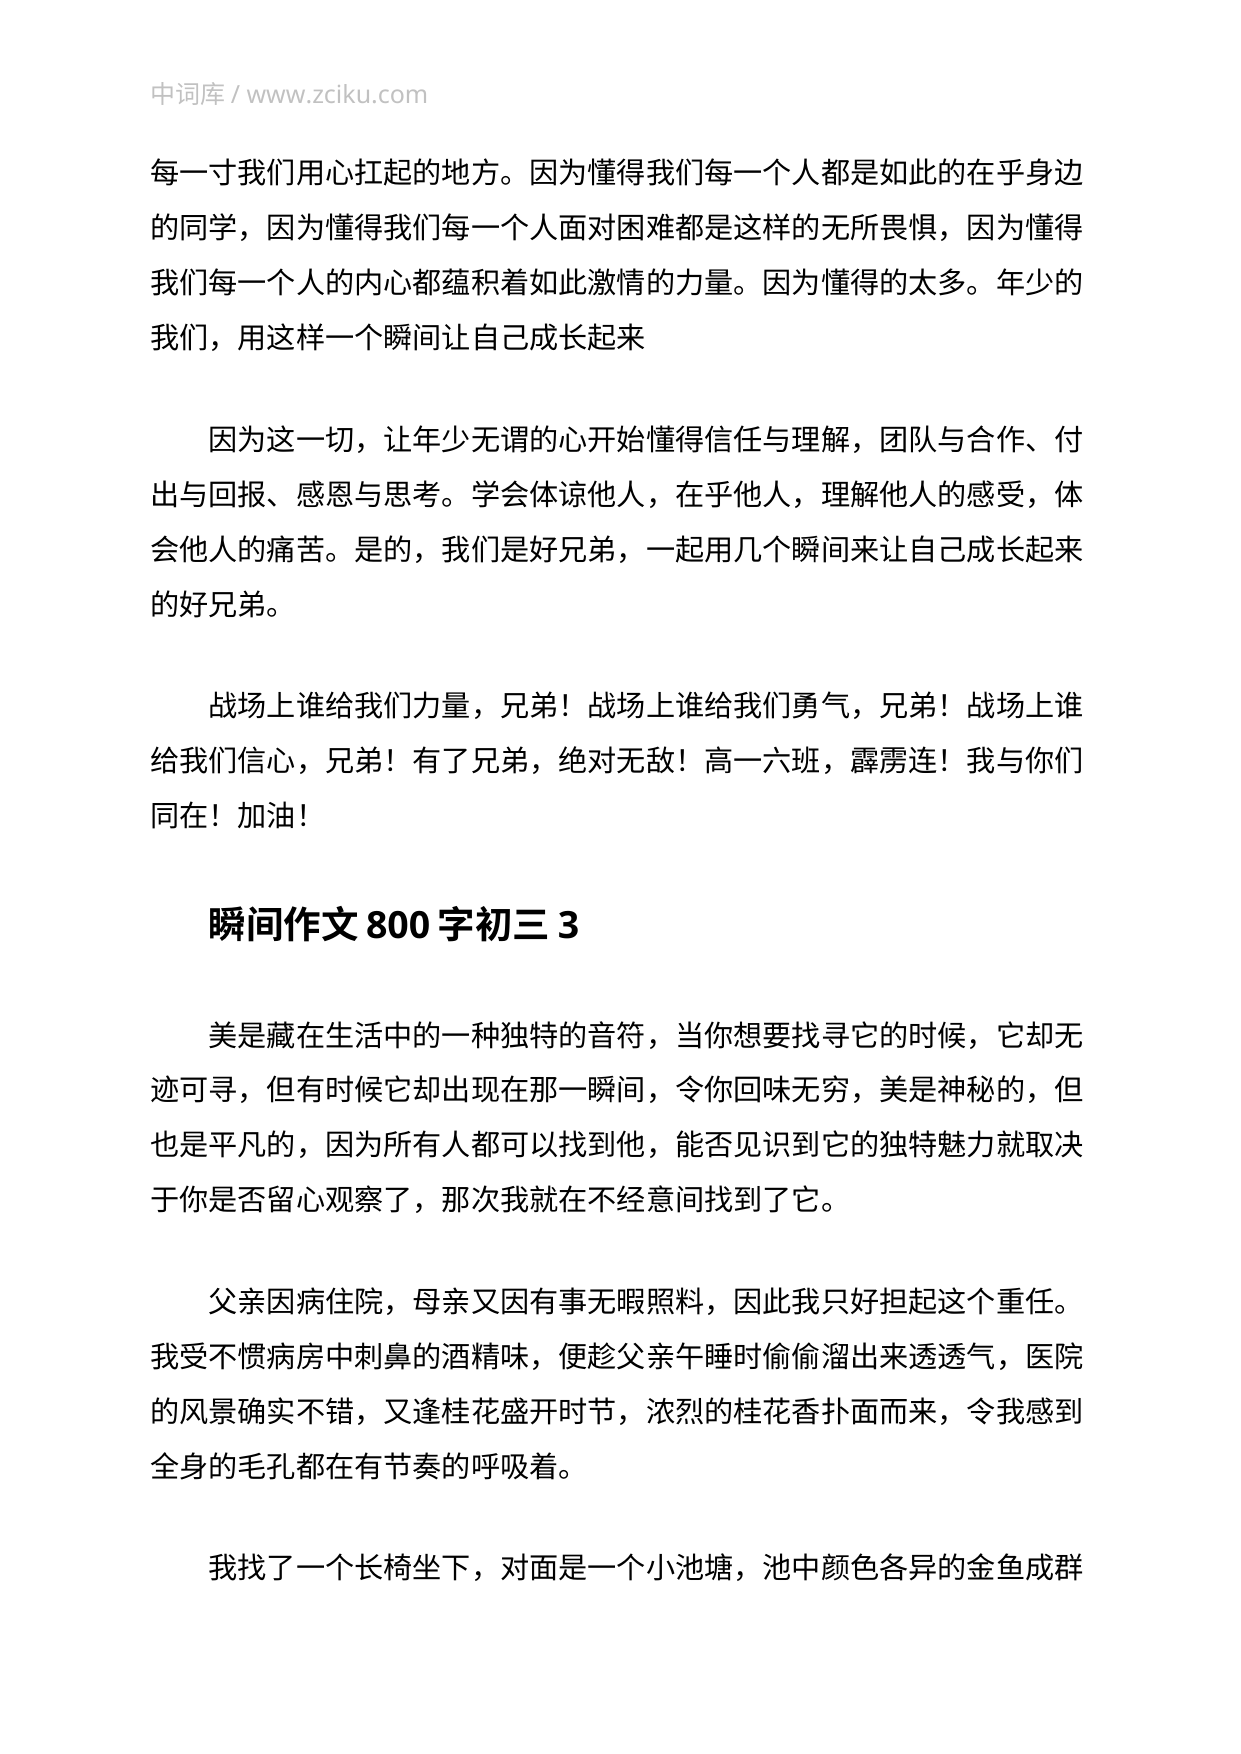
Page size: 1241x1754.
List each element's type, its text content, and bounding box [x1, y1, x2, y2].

text 瞬间作文800字初三3 [150, 894, 1090, 949]
text 美是藏在生活中的一种独特的音符，当你想要找寻它的时候，它却无迹可寻，但有时候它却出现在那一瞬间，令你回味无穷，美是神秘的，但也是平凡的，因为所有人都可以找到他，能否见识到它的独特魅力就取决于你是否留心观察了，那次我就在不经意间找到了它。 [150, 1012, 1090, 1219]
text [150, 150, 1090, 357]
text 父亲因病住院，母亲又因有事无暇照料，因此我只好担起这个重任。我受不惯病房中刺鼻的酒精味，便趁父亲午睡时偷偷溜出来透透气，医院的风景确实不错，又逢桂花盛开时节，浓烈的桂花香扑面而来，令我感到全身的毛孔都在有节奏的呼吸着。 [150, 1278, 1090, 1486]
text 因为这一切，让年少无谓的心开始懂得信任与理解，团队与合作、付出与回报、感恩与思考。学会体谅他人，在乎他人，理解他人的感受，体会他人的痛苦。是的，我们是好兄弟，一起用几个瞬间来让自己成长起来的好兄弟。 [150, 416, 1090, 623]
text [150, 1545, 1090, 1587]
text 战场上谁给我们力量，兄弟！战场上谁给我们勇气，兄弟！战场上谁给我们信心，兄弟！有了兄弟，绝对无敌！高一六班，霹雳连！我与你们同在！加油！ [150, 683, 1090, 835]
